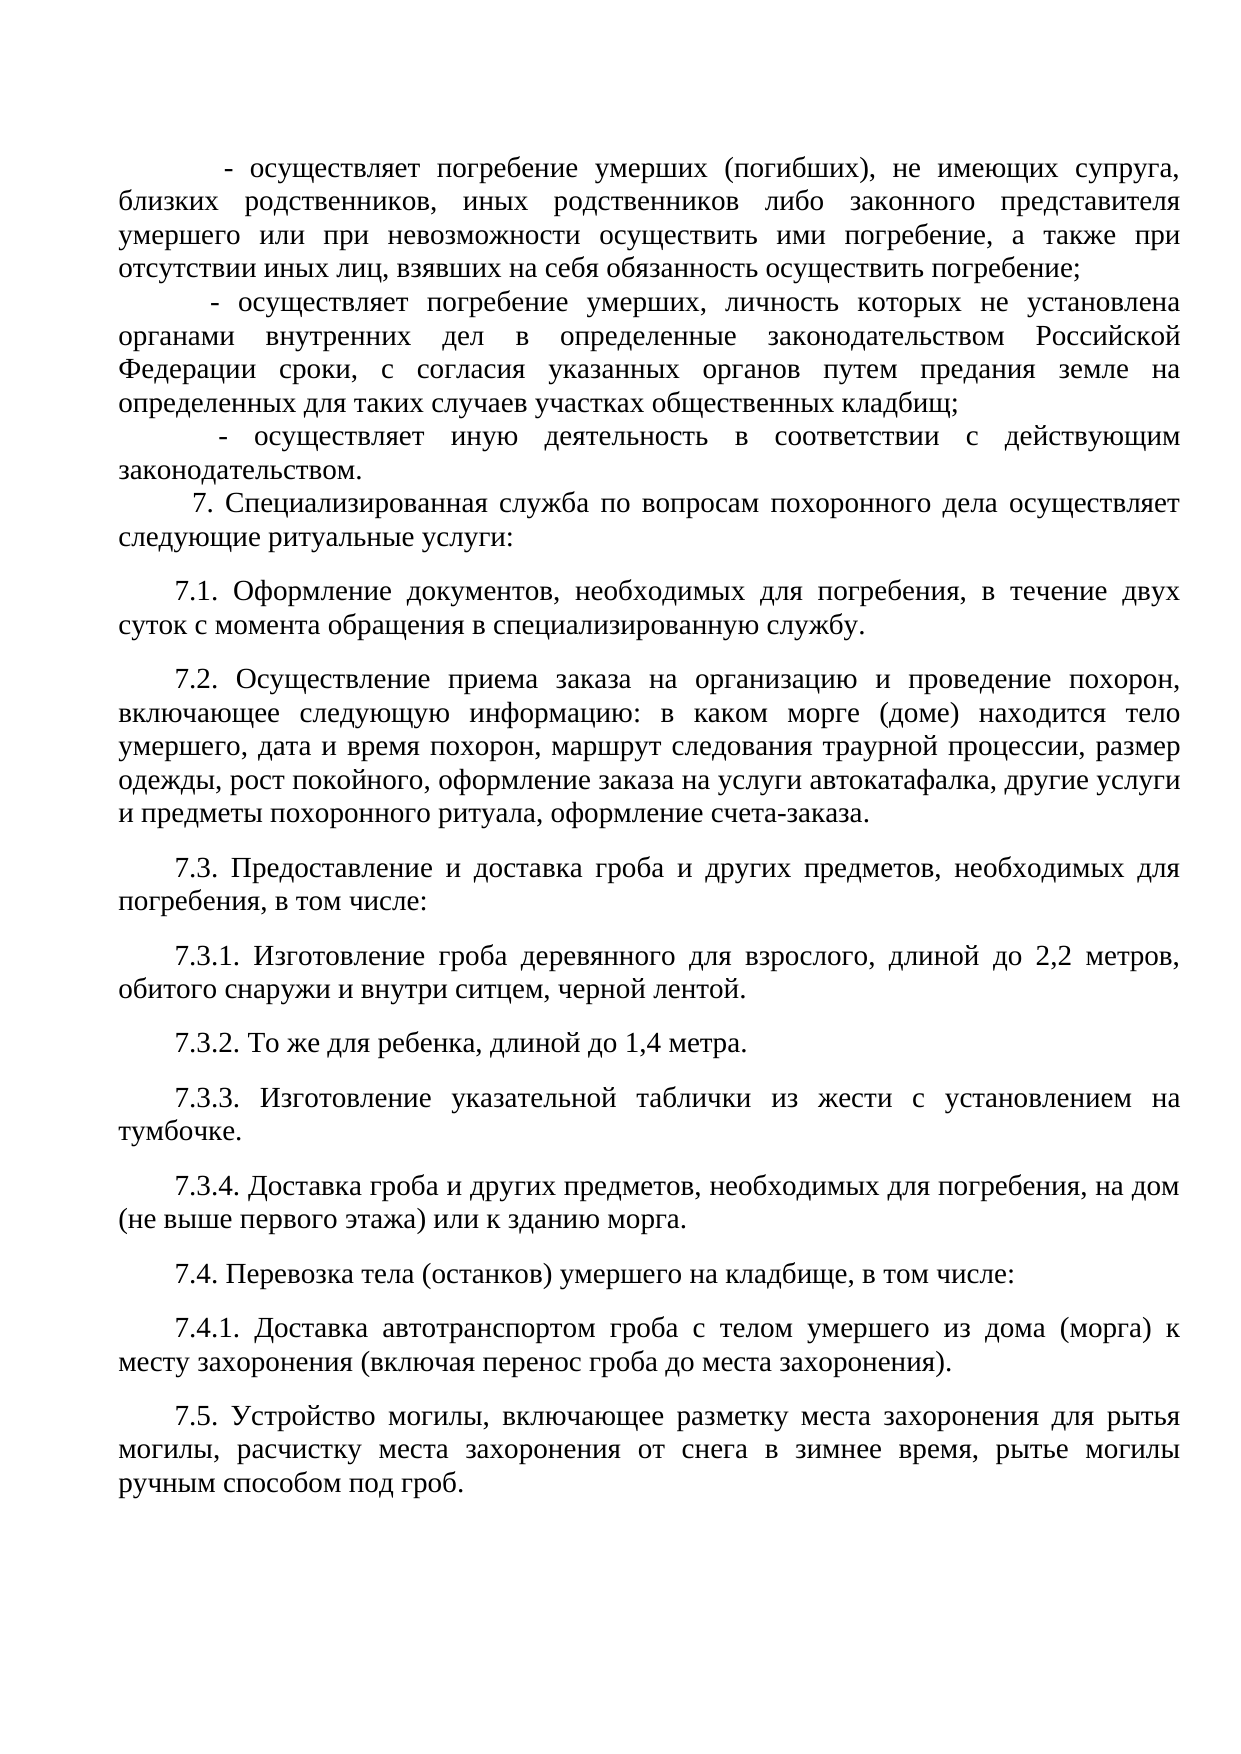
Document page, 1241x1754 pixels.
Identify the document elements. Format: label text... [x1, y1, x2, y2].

text 7.3. Предоставление и доставка гроба и других предметов, необходимых для погребения, в том числе: [118, 850, 1181, 917]
text 7. Специализированная служба по вопросам похоронного дела осуществляет следующие ритуальные услуги: [118, 485, 1181, 552]
text 7.5. Устройство могилы, включающее разметку места захоронения для рытья могилы, расчистку места захоронения от снега в зимнее время, рытье могилы ручным способом под гроб. [118, 1398, 1181, 1499]
text 7.4. Перевозка тела (останков) умершего на кладбище, в том числе: [118, 1256, 1181, 1289]
text 7.1. Оформление документов, необходимых для погребения, в течение двух суток с момента обращения в специализированную службу. [118, 573, 1181, 640]
text 7.3.3. Изготовление указательной таблички из жести с установлением на тумбочке. [118, 1080, 1181, 1147]
text - осуществляет погребение умерших, личность которых не установлена органами внутренних дел в определенные законодательством Российской Федерации сроки, с согласия указанных органов путем предания земле на определенных для таких случаев участках общественных кладбищ; [118, 284, 1181, 418]
text 7.2. Осуществление приема заказа на организацию и проведение похорон, включающее следующую информацию: в каком морге (доме) находится тело умершего, дата и время похорон, маршрут следования траурной процессии, размер одежды, рост покойного, оформление заказа на услуги автокатафалка, другие услуги и предметы похоронного ритуала, оформление счета-заказа. [118, 661, 1181, 829]
text - осуществляет погребение умерших (погибших), не имеющих супруга, близких родственников, иных родственников либо законного представителя умершего или при невозможности осуществить ими погребение, а также при отсутствии иных лиц, взявших на себя обязанность осуществить погребение; [118, 150, 1181, 284]
text 7.3.4. Доставка гроба и других предметов, необходимых для погребения, на дом (не выше первого этажа) или к зданию морга. [118, 1168, 1181, 1235]
text 7.3.2. То же для ребенка, длиной до 1,4 метра. [118, 1026, 1181, 1059]
text 7.3.1. Изготовление гроба деревянного для взрослого, длиной до 2,2 метров, обитого снаружи и внутри ситцем, черной лентой. [118, 938, 1181, 1005]
text 7.4.1. Доставка автотранспортом гроба с телом умершего из дома (морга) к месту захоронения (включая перенос гроба до места захоронения). [118, 1310, 1181, 1377]
text - осуществляет иную деятельность в соответствии с действующим законодательством. [118, 418, 1181, 485]
